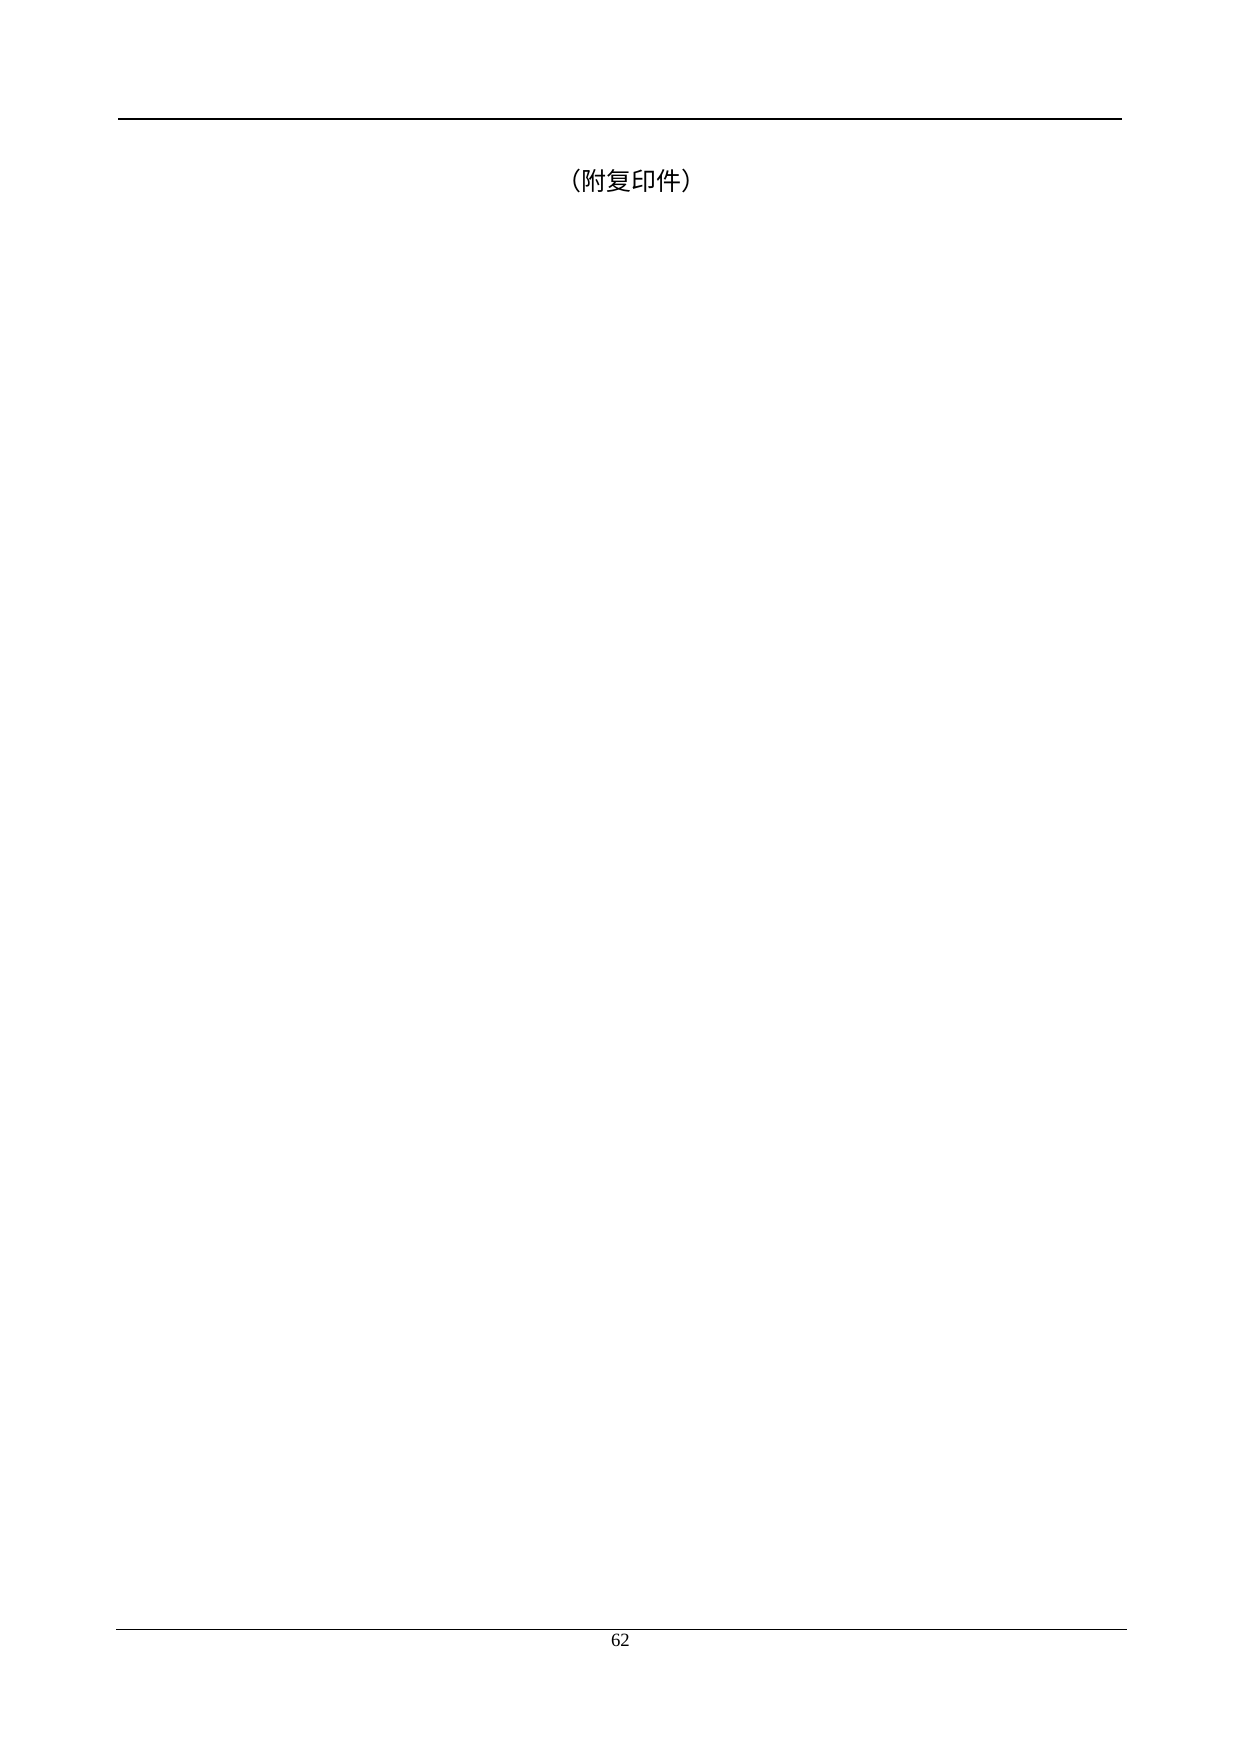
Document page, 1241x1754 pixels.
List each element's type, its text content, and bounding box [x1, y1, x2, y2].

text （附复印件） [118, 155, 1100, 203]
